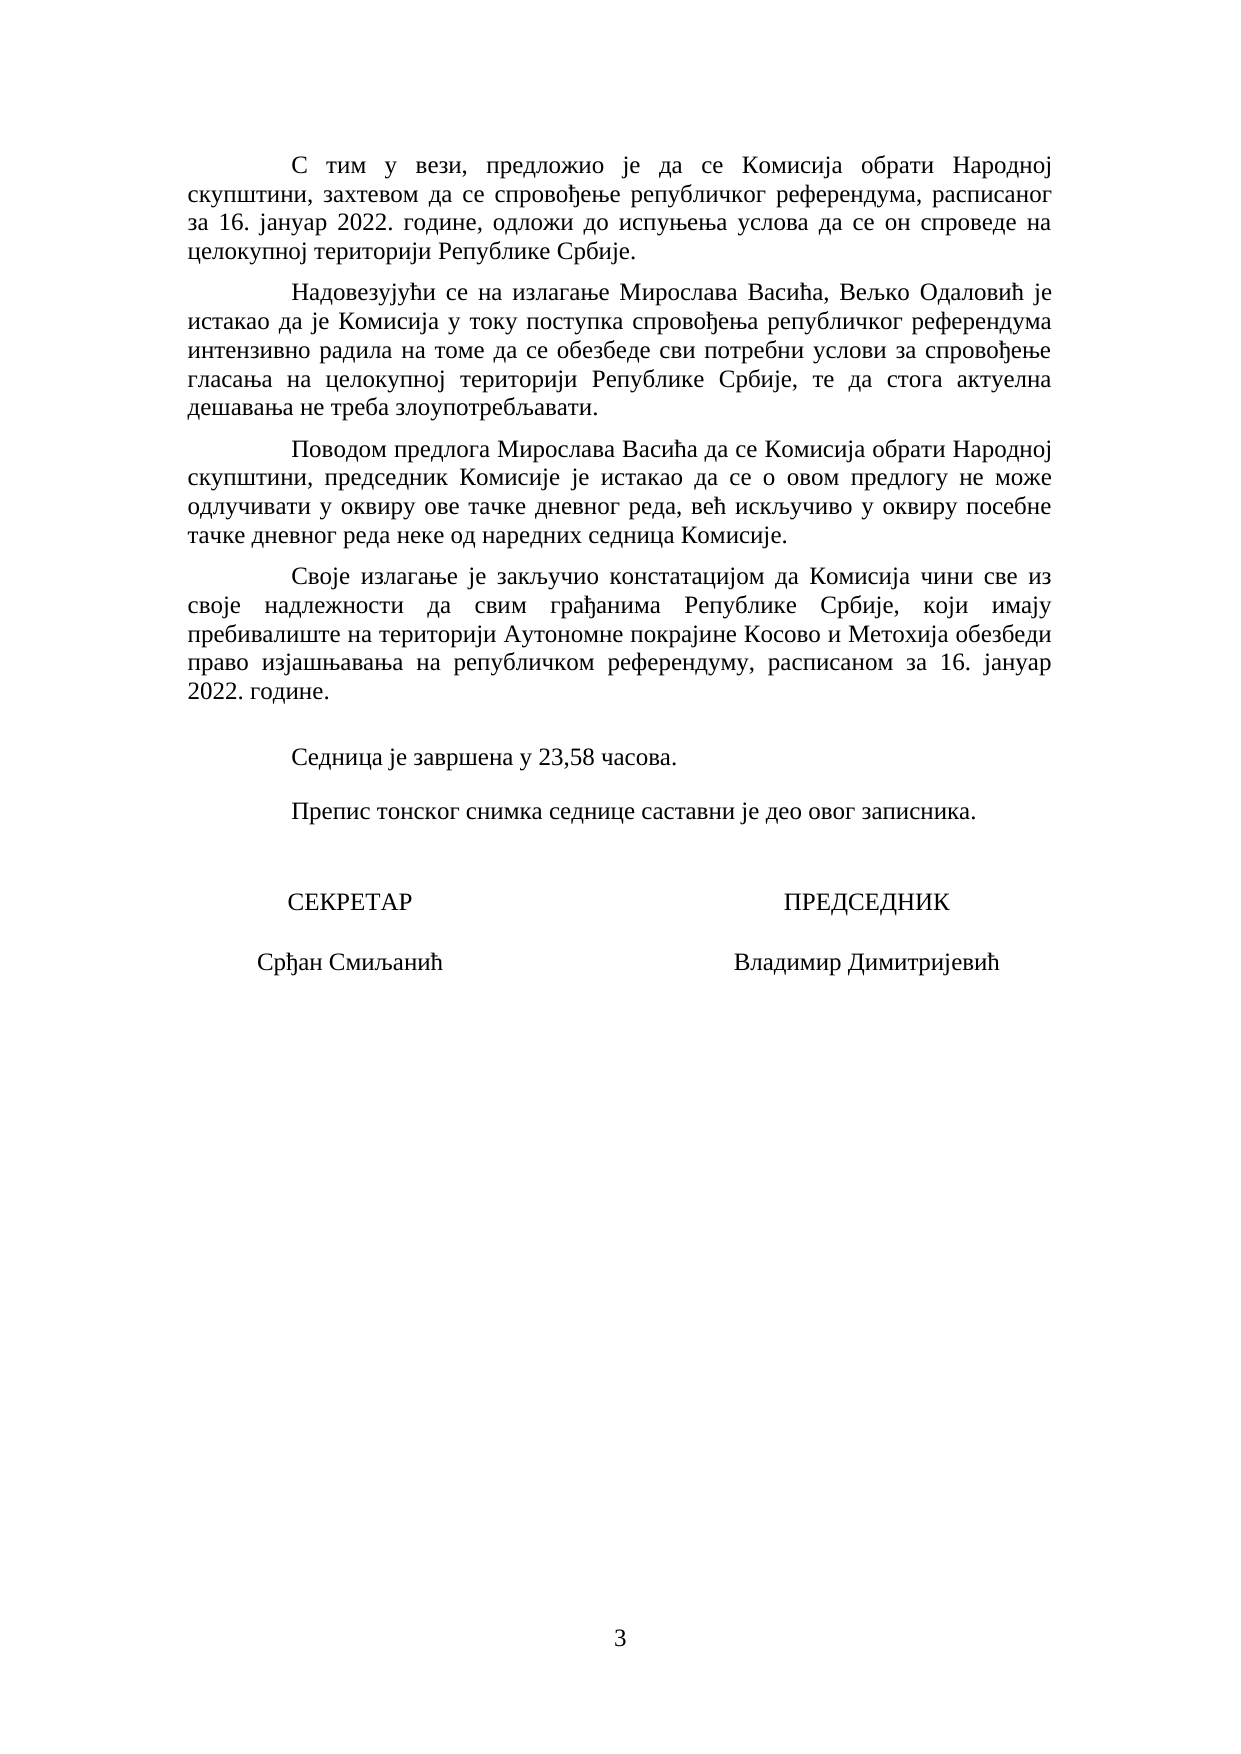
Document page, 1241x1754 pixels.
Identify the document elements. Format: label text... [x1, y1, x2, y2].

text С тим у вези, предложио је да се Комисија обрати Народној скупштини, захтевом да се спровођење републичког референдума, расписаног за 16. јануар 2022. године, одложи до испуњења услова да се он спроведе на целокупној територији Републике Србије. [187, 150, 1053, 265]
text Седница је завршена у 23,58 часова. [187, 742, 1053, 771]
text Препис тонског снимка седнице саставни је део овог записника. [187, 796, 1053, 825]
text СЕКРЕТАР ПРЕДСЕДНИК [187, 887, 1053, 916]
text Своје излагање је закључио констатацијом да Комисија чини све из своје надлежности да свим грађанима Републике Србије, који имају пребивалиште на територији Аутономне покрајине Косово и Метохија обезбеди право изјашњавања на републичком референдуму, расписаном за 16. јануар 2022. године. [187, 561, 1053, 705]
text Надовезујући се на излагање Мирослава Васића, Вељко Одаловић је истакао да је Комисија у току поступка спровођења републичког референдума интензивно радила на томе да се обезбеде сви потребни услови за спровођење гласања на целокупној територији Републике Србије, те да стога актуелна дешавања не треба злоупотребљавати. [187, 277, 1053, 421]
text Поводом предлога Мирослава Васића да се Комисија обрати Народној скупштини, председник Комисије је истакао да се о овом предлогу не може одлучивати у оквиру ове тачке дневног реда, већ искључиво у оквиру посебне тачке дневног реда неке од наредних седница Комисије. [187, 434, 1053, 549]
text Срђан Смиљанић Владимир Димитријевић [187, 947, 1053, 976]
